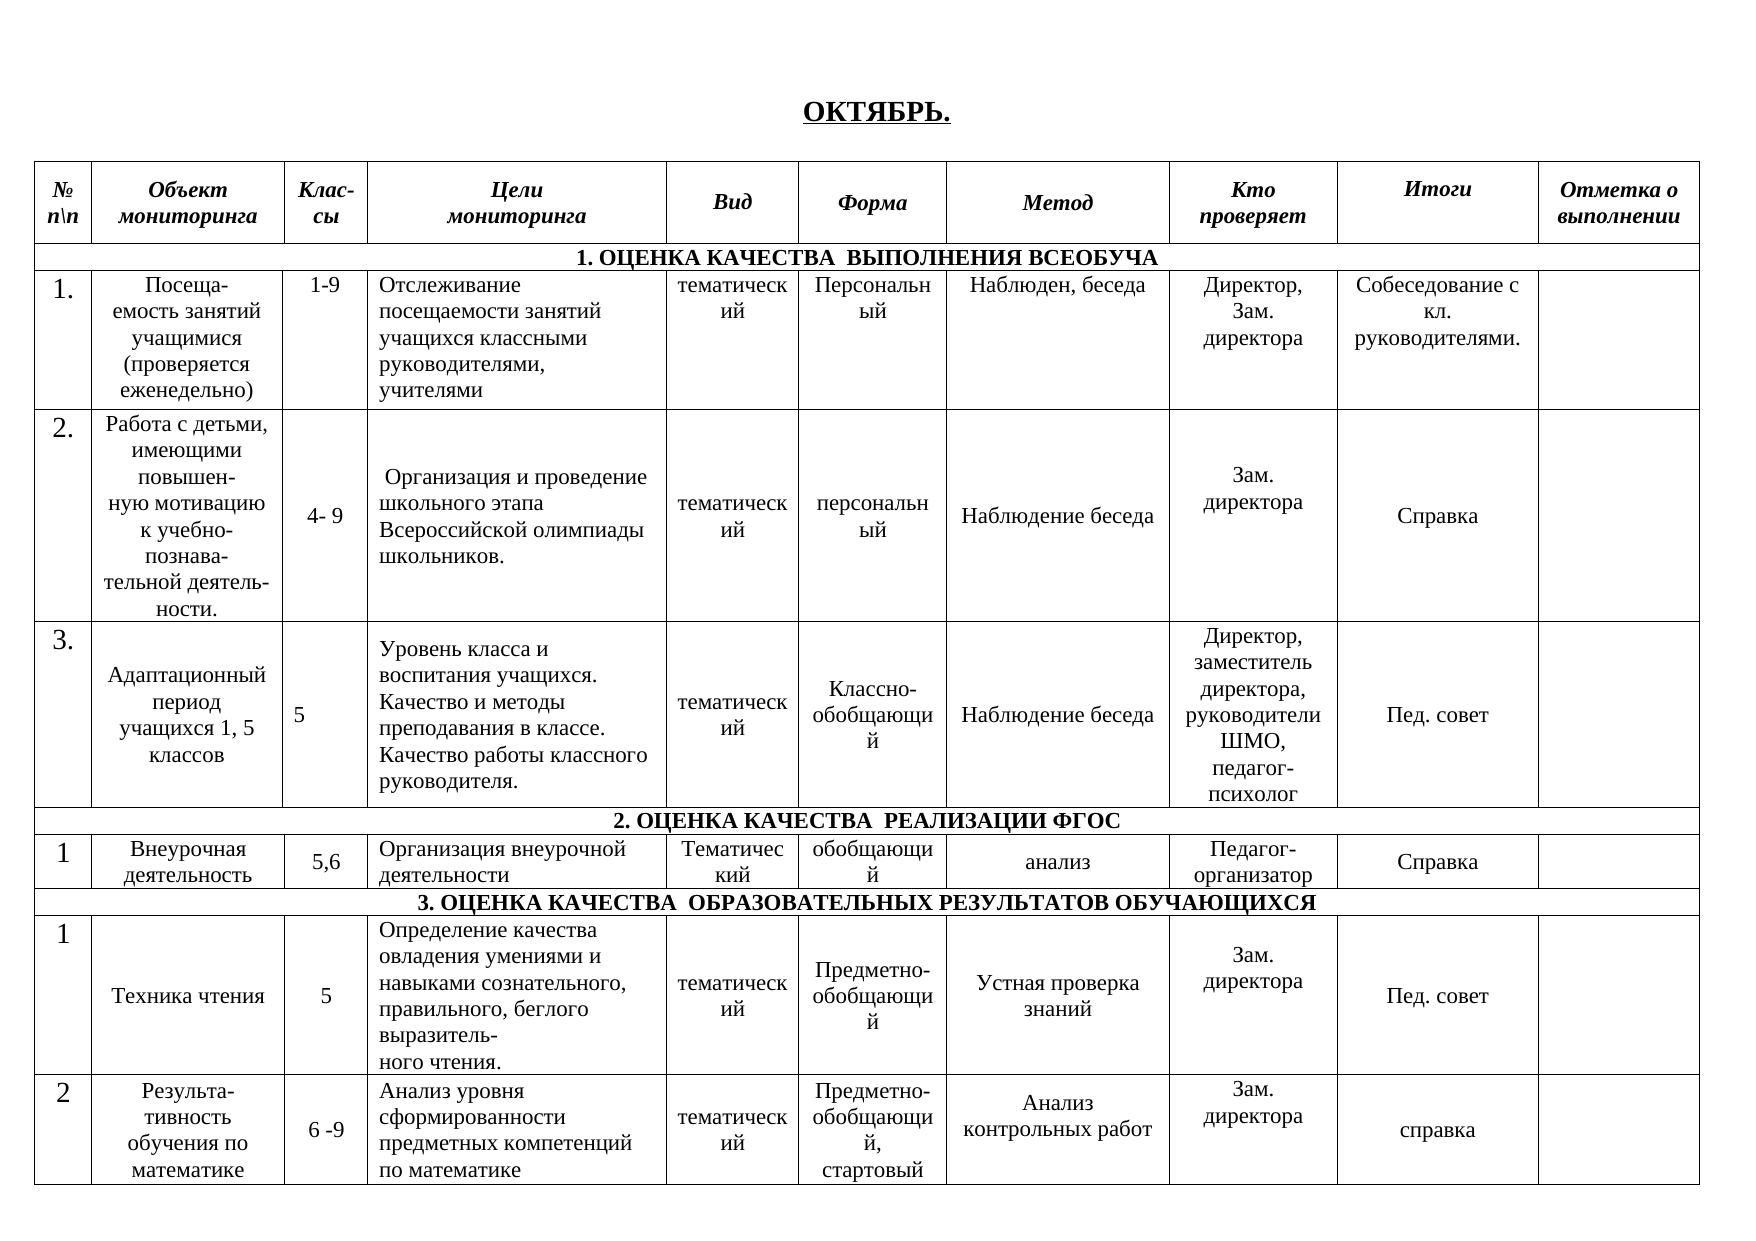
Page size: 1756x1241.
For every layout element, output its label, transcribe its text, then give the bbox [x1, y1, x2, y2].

table_cell Зам. директора [1170, 1075, 1337, 1183]
table_cell Тематический [667, 835, 798, 888]
table_cell 1-9 [283, 271, 367, 409]
table_cell [1539, 410, 1699, 621]
table_cell Техника чтения [92, 916, 284, 1074]
table_cell 5 [283, 622, 367, 807]
table_cell Устная проверка знаний [947, 916, 1169, 1074]
table_cell 2 [35, 1075, 91, 1183]
table_cell тематический [667, 410, 798, 621]
table_header Итоги [1338, 162, 1538, 243]
table_cell Пед. совет [1338, 916, 1538, 1074]
table_cell 3. ОЦЕНКА КАЧЕСТВА ОБРАЗОВАТЕЛЬНЫХ РЕЗУЛЬТАТОВ ОБУЧАЮЩИХСЯ [35, 889, 1699, 915]
table_cell Организация внеурочной деятельности [368, 835, 666, 888]
table_cell Анализ уровня сформированности предметных компетенций по математике [368, 1075, 666, 1183]
table_cell [1539, 916, 1699, 1074]
table_cell 5,6 [285, 835, 367, 888]
table_cell Адаптационный период учащихся 1, 5 классов [92, 622, 282, 807]
table_cell тематический [667, 916, 798, 1074]
table_header Цели мониторинга [368, 162, 666, 243]
table_cell 1 [35, 916, 91, 1074]
table_cell Наблюден, беседа [947, 271, 1169, 409]
table_cell Работа с детьми, имеющими повышен- ную мотивацию к учебно- познава- тельной деятель- ности. [92, 410, 282, 621]
table_header Форма [799, 162, 946, 243]
table_cell справка [1338, 1075, 1538, 1183]
table_cell Уровень класса и воспитания учащихся. Качество и методы преподавания в классе. Качество работы классного руководителя. [368, 622, 666, 807]
table_cell 6 -9 [285, 1075, 367, 1183]
table_cell 1. ОЦЕНКА КАЧЕСТВА ВЫПОЛНЕНИЯ ВСЕОБУЧА [35, 244, 1699, 270]
table_cell тематический [667, 1075, 798, 1183]
table_cell 1 [35, 835, 91, 888]
table_cell Отслеживание посещаемости занятий учащихся классными руководителями, учителями [368, 271, 666, 409]
table_cell Зам. директора [1170, 916, 1337, 1074]
table_header Объект мониторинга [92, 162, 284, 243]
table_cell Персональный [799, 271, 946, 409]
table_cell Наблюдение беседа [947, 410, 1169, 621]
table_cell тематический [667, 271, 798, 409]
table_cell Определение качества овладения умениями и навыками сознательного, правильного, беглого выразитель- ного чтения. [368, 916, 666, 1074]
table_cell Организация и проведение школьного этапа Всероссийской олимпиады школьников. [368, 410, 666, 621]
table_cell Справка [1338, 410, 1538, 621]
table_cell Собеседование с кл. руководителями. [1338, 271, 1538, 409]
table_cell персональный [799, 410, 946, 621]
table_cell Директор, заместитель директора, руководители ШМО, педагог-психолог [1170, 622, 1337, 807]
table_cell 5 [285, 916, 367, 1074]
table_cell Зам. директора [1170, 410, 1337, 621]
table_cell Справка [1338, 835, 1538, 888]
table_cell Предметно-обобщающий, стартовый [799, 1075, 946, 1183]
table_cell Классно-обобщающий [799, 622, 946, 807]
table_cell [1539, 622, 1699, 807]
table_header № п\п [35, 162, 91, 243]
table_cell Пед. совет [1338, 622, 1538, 807]
table_cell обобщающий [799, 835, 946, 888]
table_cell Анализ контрольных работ [947, 1075, 1169, 1183]
table_cell Директор, Зам. директора [1170, 271, 1337, 409]
table_cell [1539, 271, 1699, 409]
table_cell 4- 9 [283, 410, 367, 621]
text ОКТЯБРЬ. [46, 94, 1707, 127]
table_cell Посеща- емость занятий учащимися (проверяется еженедельно) [92, 271, 282, 409]
table_cell 3. [35, 622, 91, 807]
table_header Метод [947, 162, 1169, 243]
table_cell Наблюдение беседа [947, 622, 1169, 807]
table_cell 2. ОЦЕНКА КАЧЕСТВА РЕАЛИЗАЦИИ ФГОС [35, 808, 1699, 834]
table_cell [1539, 835, 1699, 888]
table_cell Педагог-организатор [1170, 835, 1337, 888]
table_cell Результа- тивность обучения по математике [92, 1075, 284, 1183]
table_header Вид [667, 162, 798, 243]
table_header Отметка о выполнении [1539, 162, 1699, 243]
table_header Клас- сы [285, 162, 367, 243]
table_cell тематический [667, 622, 798, 807]
table_cell Внеурочная деятельность [92, 835, 284, 888]
table_cell анализ [947, 835, 1169, 888]
table_cell [1539, 1075, 1699, 1183]
table_cell 1. [35, 271, 91, 409]
table_cell Предметно-обобщающий [799, 916, 946, 1074]
table_header Кто проверяет [1170, 162, 1337, 243]
table_cell 2. [35, 410, 91, 621]
